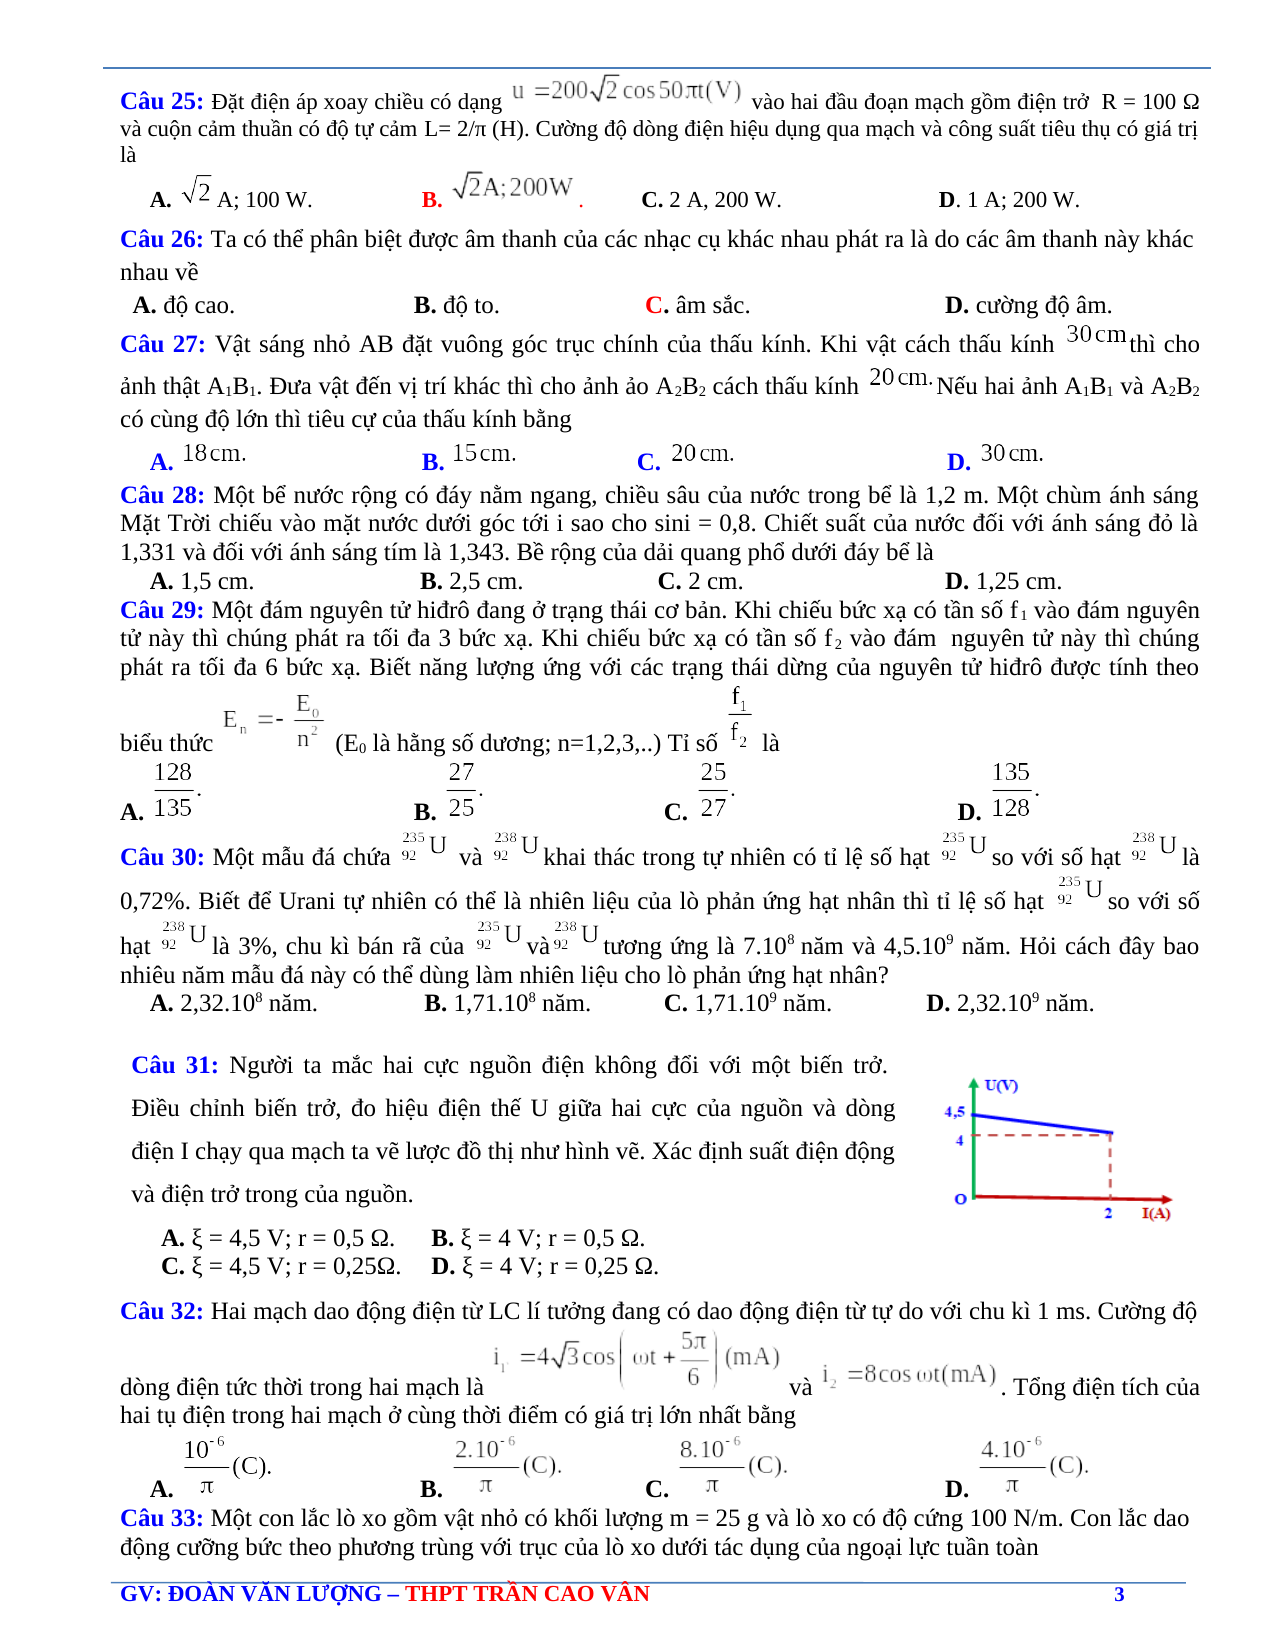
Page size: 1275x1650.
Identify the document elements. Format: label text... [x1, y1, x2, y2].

text Câu 29: Một đám nguyên tử hiđrô đang ở trạng thái cơ bản. Khi chiếu bức xạ có tần số f1 vào đám nguyên tử này thì chúng phát ra tối đa 3 bức xạ. Khi chiếu bức xạ có tần số f2 vào đám nguyên tử này thì chúng phát ra tối đa 6 bức xạ. Biết năng lượng ứng với các trạng thái dừng của nguyên tử hiđrô được tính theo biểu thức (E0 là hằng số dương; n=1,2,3,..) Tỉ số là [120, 595, 1200, 757]
text Câu 28: Một bể nước rộng có đáy nằm ngang, chiều sâu của nước trong bể là 1,2 m. Một chùm ánh sáng Mặt Trời chiếu vào mặt nước dưới góc tới i sao cho sini = 0,8. Chiết suất của nước đối với ánh sáng đỏ là 1,331 và đối với ánh sáng tím là 1,343. Bề rộng của dải quang phổ dưới đáy bể là [120, 480, 1200, 566]
table_header [907, 1050, 1200, 1296]
text Câu 32: Hai mạch dao động điện từ LC lí tưởng đang có dao động điện từ tự do với chu kì 1 ms. Cường độ dòng điện tức thời trong hai mạch là và . Tổng điện tích của hai tụ điện trong hai mạch ở cùng thời điểm có giá trị lớn nhất bằng [120, 1296, 1200, 1429]
text Câu 26: Ta có thể phân biệt được âm thanh của các nhạc cụ khác nhau phát ra là do các âm thanh này khác nhau về [120, 224, 1200, 286]
table_header Câu 31: Người ta mắc hai cực nguồn điện không đổi với một biến trở. Điều chỉnh biến trở, đo hiệu điện thế U giữa hai cực của nguồn và dòng điện I chạy qua mạch ta vẽ lược đồ thị như hình vẽ. Xác định suất điện động và điện trở trong của nguồn. A. ξ = 4,5 V; r = 0,5 Ω. B. ξ = 4 V; r = 0,5 Ω. C. ξ = 4,5 V; r = 0,25Ω. D. ξ = 4 V; r = 0,25 Ω. [120, 1050, 907, 1296]
text A. B. C. D. [120, 757, 1200, 826]
text A. 2,32.108 năm. B. 1,71.108 năm. C. 1,71.109 năm. D. 2,32.109 năm. [120, 988, 1200, 1017]
text A. độ cao. B. độ to. C. âm sắc. D. cường độ âm. [120, 291, 1200, 319]
text Câu 25: Đặt điện áp xoay chiều có dạng vào hai đầu đoạn mạch gồm điện trở R = 100 Ω và cuộn cảm thuần có độ tự cảm L= 2/π (H). Cường độ dòng điện hiệu dụng qua mạch và công suất tiêu thụ có giá trị là [120, 71, 1200, 168]
text A. B. C. D. [120, 1429, 1200, 1503]
text A. 1,5 cm. B. 2,5 cm. C. 2 cm. D. 1,25 cm. [120, 566, 1200, 595]
text A. A; 100 W. B. . C. 2 A, 200 W. D. 1 A; 200 W. [120, 168, 1200, 212]
text Câu 27: Vật sáng nhỏ AB đặt vuông góc trục chính của thấu kính. Khi vật cách thấu kính thì cho ảnh thật A1B1. Đưa vật đến vị trí khác thì cho ảnh ảo A2B2 cách thấu kính Nếu hai ảnh A1B1 và A2B2 có cùng độ lớn thì tiêu cự của thấu kính bằng [120, 319, 1200, 433]
text A. B. C. D. [149, 437, 1200, 476]
text Câu 30: Một mẫu đá chứa và khai thác trong tự nhiên có tỉ lệ số hạt so với số hạt là 0,72%. Biết để Urani tự nhiên có thể là nhiên liệu của lò phản ứng hạt nhân thì tỉ lệ số hạt so với số hạt là 3%, chu kì bán rã của vàtương ứng là 7.108 năm và 4,5.109 năm. Hỏi cách đây bao nhiêu năm mẫu đá này có thể dùng làm nhiên liệu cho lò phản ứng hạt nhân? [120, 826, 1200, 988]
picture [925, 1050, 1196, 1239]
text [120, 1503, 1200, 1561]
